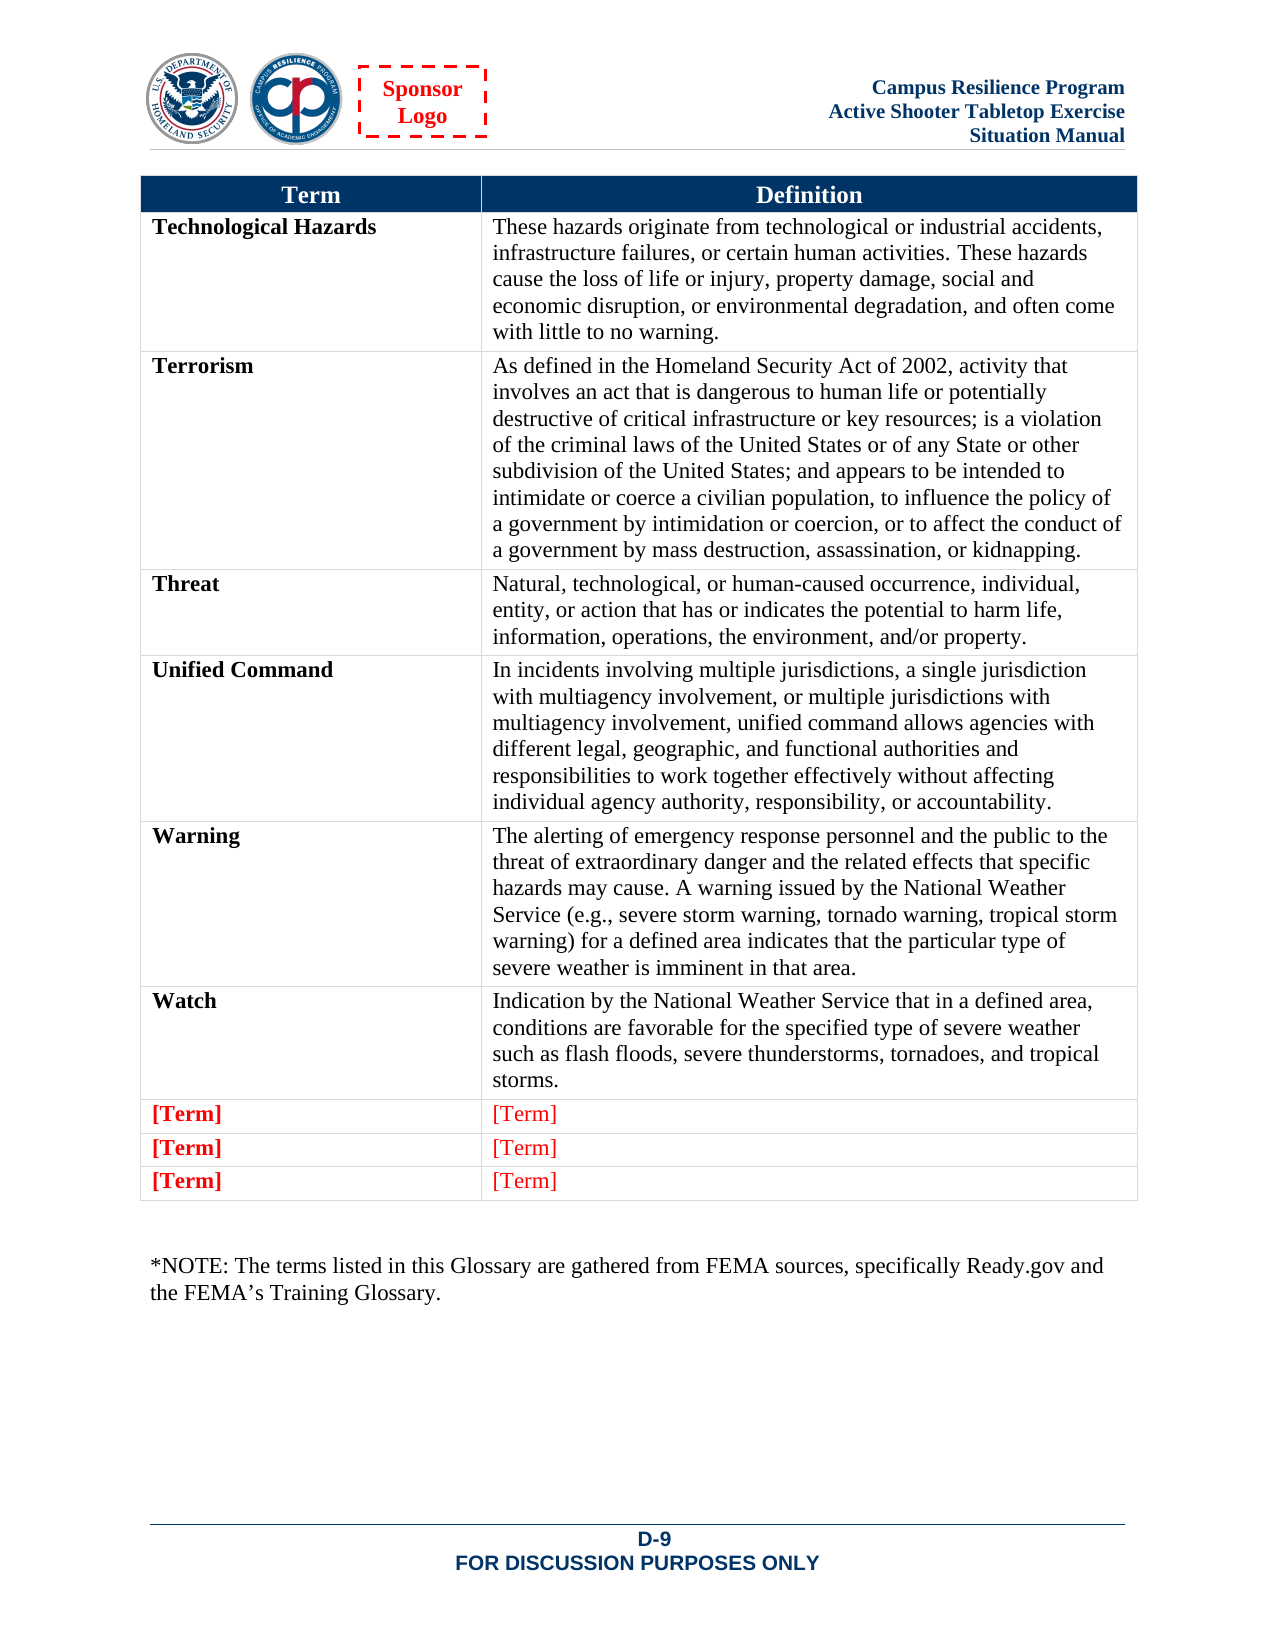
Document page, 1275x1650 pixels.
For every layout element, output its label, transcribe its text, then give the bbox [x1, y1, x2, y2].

table_cell [Term] [141, 1134, 481, 1166]
table_cell [Term] [482, 1134, 1137, 1166]
table_cell As defined in the Homeland Security Act of 2002, activity that involves an act that is dangerous to human life or potentially destructive of critical infrastructure or key resources; is a violation of the criminal laws of the United States or of any State or other subdivision of the United States; and appears to be intended to intimidate or coerce a civilian population, to influence the policy of a government by intimidation or coercion, or to affect the conduct of a government by mass destruction, assassination, or kidnapping. [482, 352, 1137, 569]
table_cell In incidents involving multiple jurisdictions, a single jurisdiction with multiagency involvement, or multiple jurisdictions with multiagency involvement, unified command allows agencies with different legal, geographic, and functional authorities and responsibilities to work together effectively without affecting individual agency authority, responsibility, or accountability. [482, 656, 1137, 821]
table_cell Indication by the National Weather Service that in a defined area, conditions are favorable for the specified type of severe weather such as flash floods, severe thunderstorms, tornadoes, and tropical storms. [482, 987, 1137, 1099]
table_header Term [141, 176, 481, 212]
table_cell [Term] [141, 1100, 481, 1132]
table_cell Warning [141, 822, 481, 986]
picture [146, 53, 238, 144]
table_cell Unified Command [141, 656, 481, 821]
table_cell Technological Hazards [141, 213, 481, 351]
table_cell [Term] [141, 1167, 481, 1200]
table_cell [Term] [482, 1167, 1137, 1200]
table_header Definition [482, 176, 1137, 212]
table_cell These hazards originate from technological or industrial accidents, infrastructure failures, or certain human activities. These hazards cause the loss of life or injury, property damage, social and economic disruption, or environmental degradation, and often come with little to no warning. [482, 213, 1137, 351]
table_cell Watch [141, 987, 481, 1099]
table_cell The alerting of emergency response personnel and the public to the threat of extraordinary danger and the related effects that specific hazards may cause. A warning issued by the National Weather Service (e.g., severe storm warning, tornado warning, tropical storm warning) for a defined area indicates that the particular type of severe weather is imminent in that area. [482, 822, 1137, 986]
table_cell [Term] [482, 1100, 1137, 1132]
text *NOTE: The terms listed in this Glossary are gathered from FEMA sources, specifically Ready.gov and the FEMA’s Training Glossary. [150, 1252, 1125, 1305]
table_cell Threat [141, 570, 481, 655]
table_cell Natural, technological, or human-caused occurrence, individual, entity, or action that has or indicates the potential to harm life, information, operations, the environment, and/or property. [482, 570, 1137, 655]
table_cell Terrorism [141, 352, 481, 569]
picture [248, 52, 344, 146]
